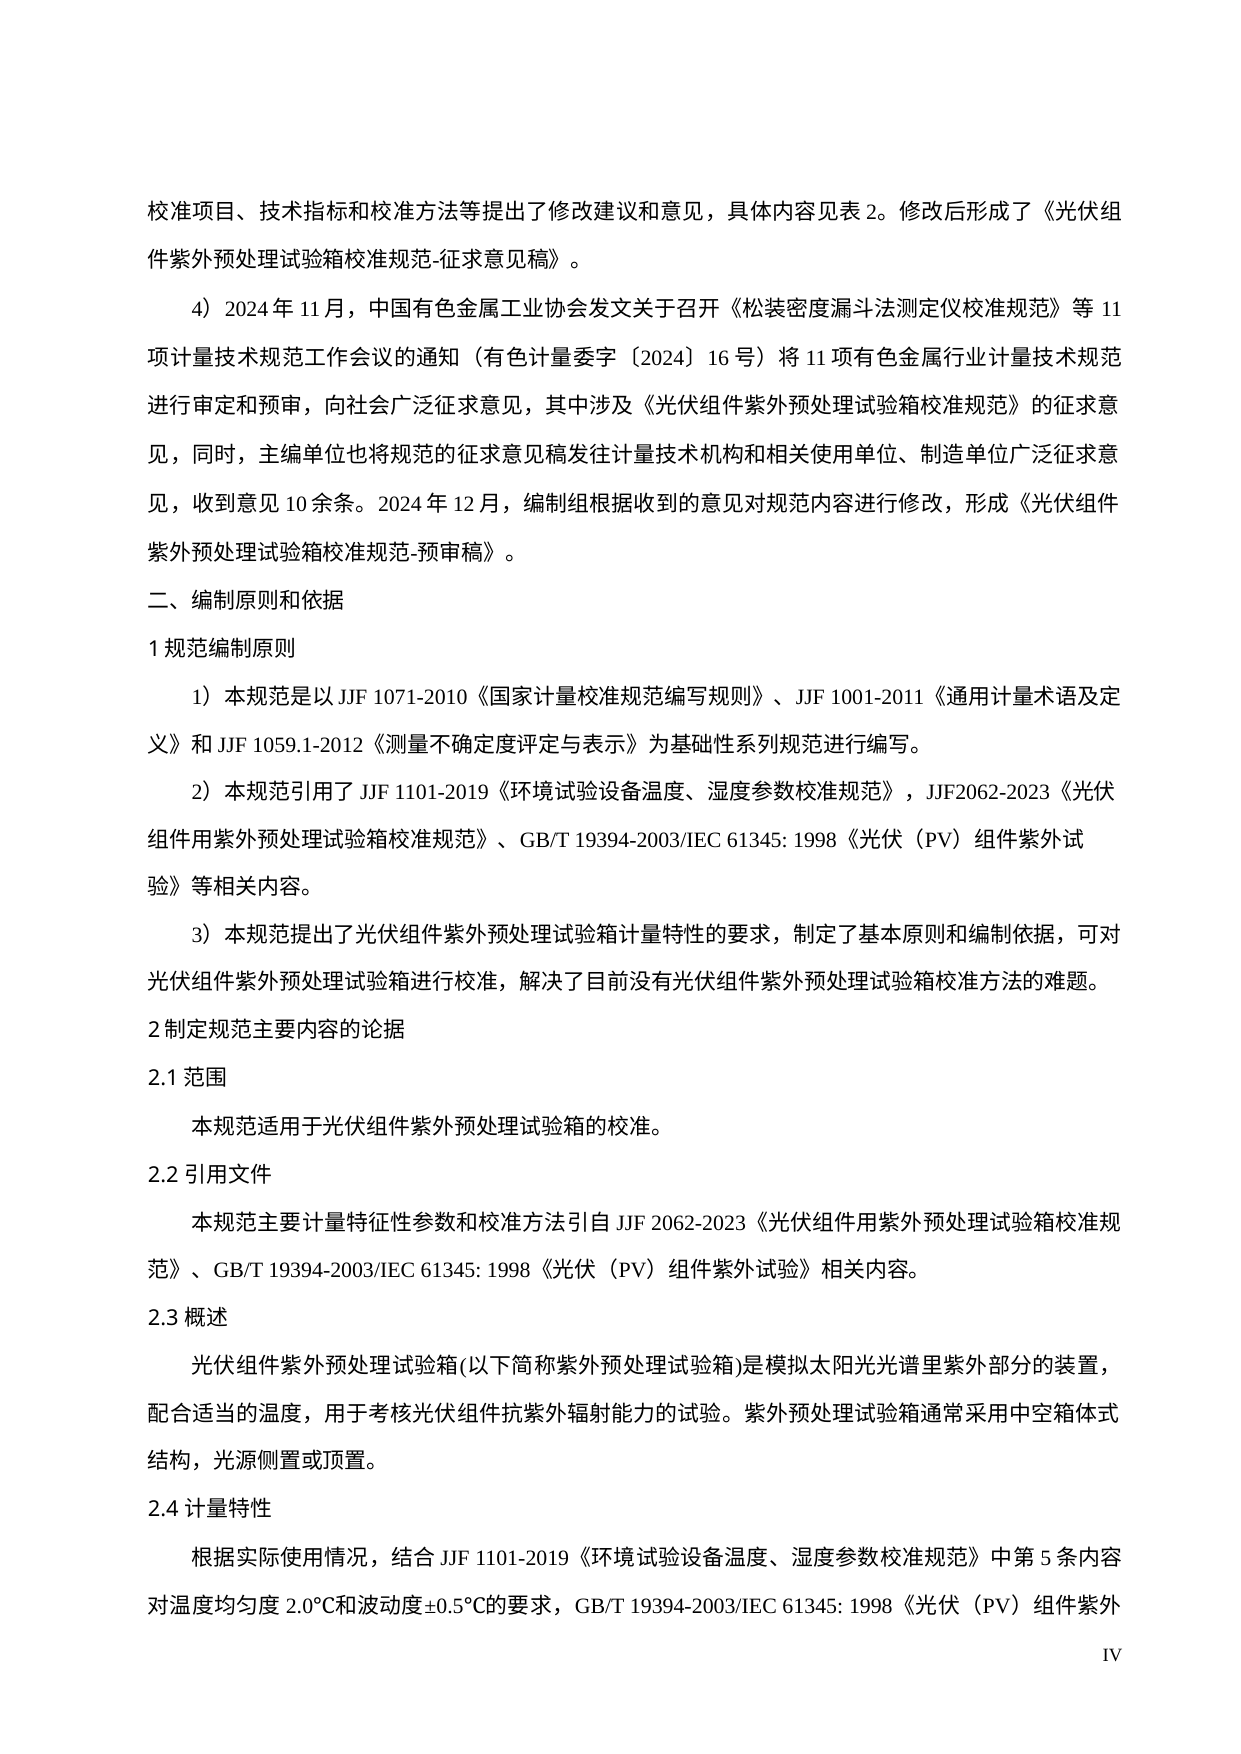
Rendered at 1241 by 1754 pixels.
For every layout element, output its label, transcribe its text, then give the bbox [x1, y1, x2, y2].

text 3）本规范提出了光伏组件紫外预处理试验箱计量特性的要求，制定了基本原则和编制依据，可对光伏组件紫外预处理试验箱进行校准，解决了目前没有光伏组件紫外预处理试验箱校准方法的难题。 [148, 917, 1122, 996]
text 2）本规范引用了JJF 1101-2019《环境试验设备温度、湿度参数校准规范》，JJF2062-2023《光伏组件用紫外预处理试验箱校准规范》、GB/T 19394-2003/IEC 61345: 1998《光伏（PV）组件紫外试验》等相关内容。 [148, 774, 1122, 901]
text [148, 193, 1122, 274]
text 1规范编制原则 [148, 631, 1122, 663]
text 1）本规范是以JJF 1071-2010《国家计量校准规范编写规则》、JJF 1001-2011《通用计量术语及定义》和JJF 1059.1-2012《测量不确定度评定与表示》为基础性系列规范进行编写。 [148, 679, 1122, 758]
text 2.4 计量特性 [148, 1491, 1122, 1523]
text 4）2024年11月，中国有色金属工业协会发文关于召开《松装密度漏斗法测定仪校准规范》等11项计量技术规范工作会议的通知（有色计量委字〔2024〕16号）将11项有色金属行业计量技术规范进行审定和预审，向社会广泛征求意见，其中涉及《光伏组件紫外预处理试验箱校准规范》的征求意见，同时，主编单位也将规范的征求意见稿发往计量技术机构和相关使用单位、制造单位广泛征求意见，收到意见10余条。2024年12月，编制组根据收到的意见对规范内容进行修改，形成《光伏组件紫外预处理试验箱校准规范-预审稿》。 [148, 290, 1122, 567]
text 本规范适用于光伏组件紫外预处理试验箱的校准。 [148, 1108, 1122, 1141]
text 2.1范围 [148, 1060, 1122, 1092]
text 本规范主要计量特征性参数和校准方法引自JJF 2062-2023《光伏组件用紫外预处理试验箱校准规范》、GB/T 19394-2003/IEC 61345: 1998《光伏（PV）组件紫外试验》相关内容。 [148, 1205, 1122, 1284]
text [148, 1539, 1122, 1620]
text 2制定规范主要内容的论据 [148, 1012, 1122, 1044]
text 二、编制原则和依据 [148, 582, 1122, 615]
text 2.3 概述 [148, 1300, 1122, 1332]
text 2.2 引用文件 [148, 1157, 1122, 1189]
text 光伏组件紫外预处理试验箱(以下简称紫外预处理试验箱)是模拟太阳光光谱里紫外部分的装置，配合适当的温度，用于考核光伏组件抗紫外辐射能力的试验。紫外预处理试验箱通常采用中空箱体式结构，光源侧置或顶置。 [148, 1348, 1122, 1475]
